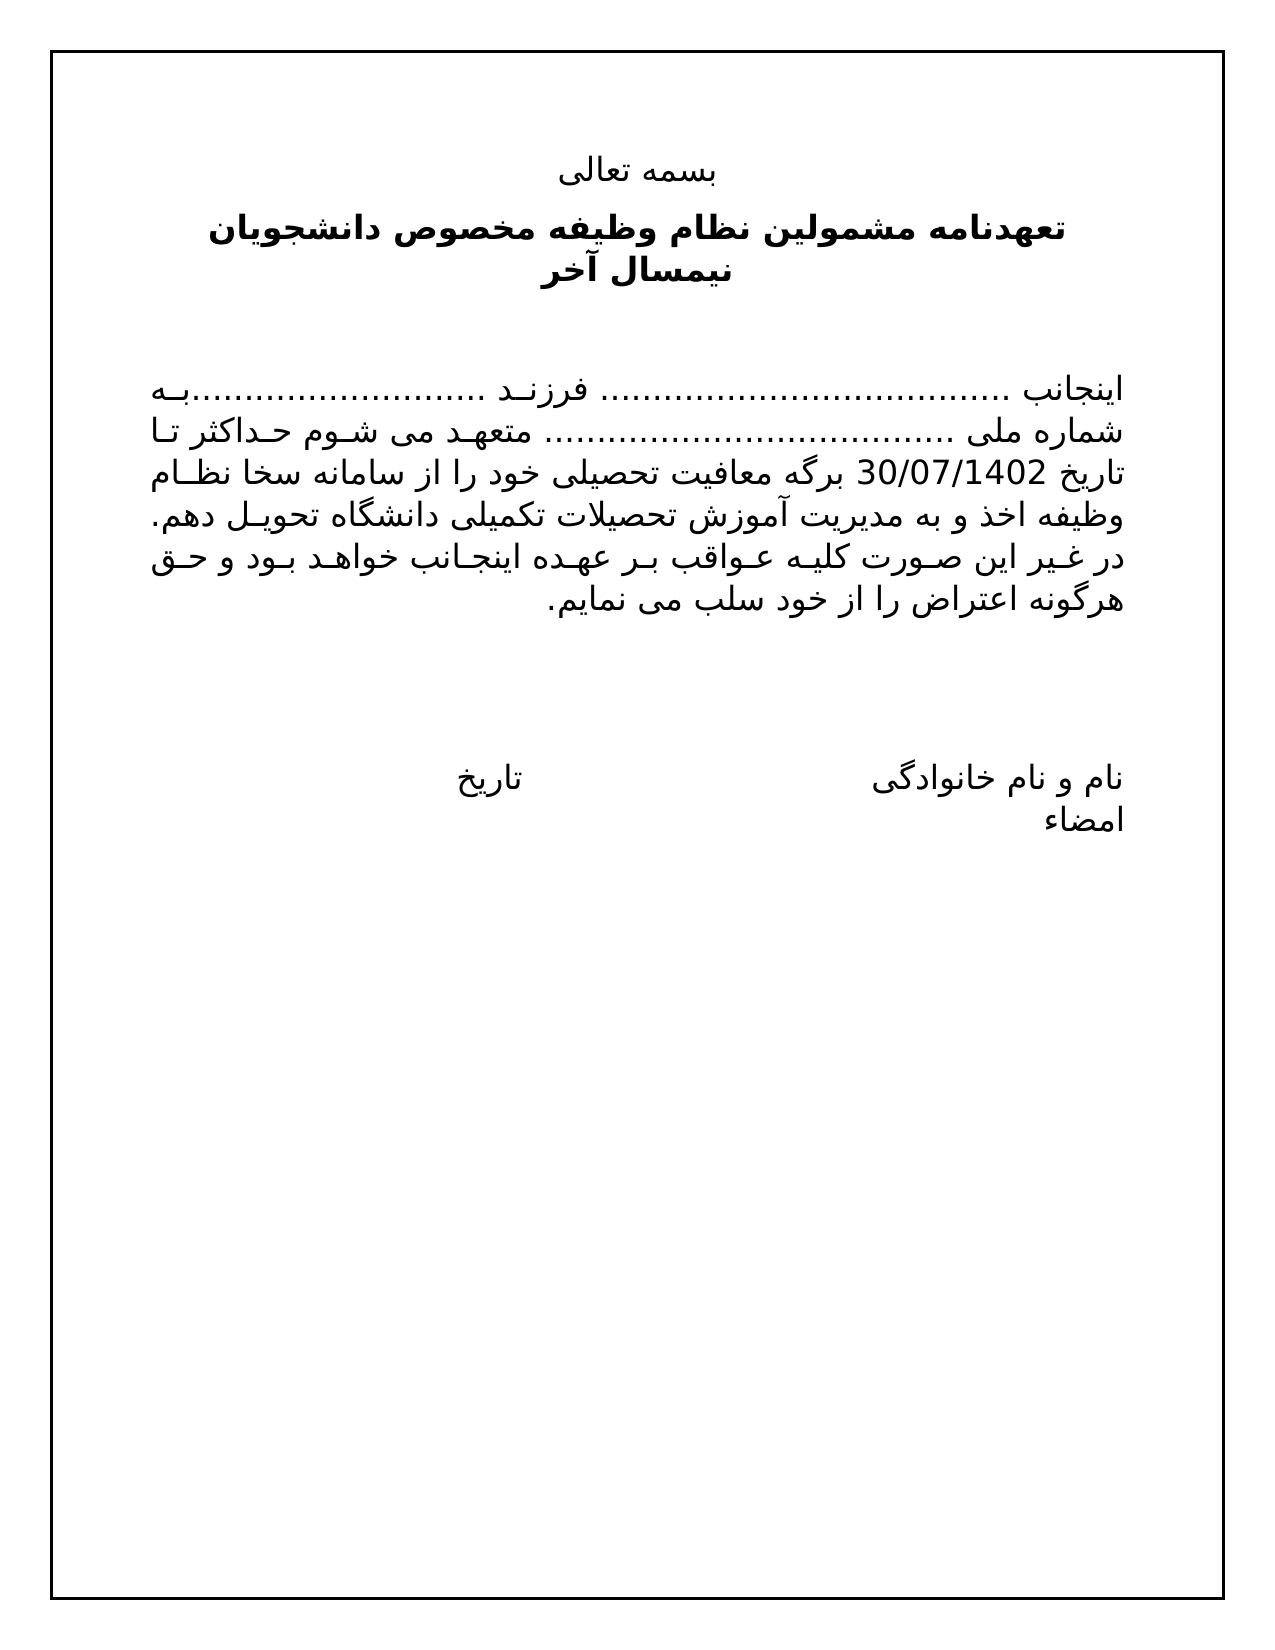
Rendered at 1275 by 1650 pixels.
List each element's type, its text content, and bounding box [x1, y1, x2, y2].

text اینجانب ....................................... فرزند ............................به شماره ملی ....................................... متعهد می شوم حداکثر تا تاریخ 30/07/1402 برگه معافیت تحصیلی خود را از سامانه سخا نظام وظیفه اخذ و به مدیریت آموزش تحصیلات تکمیلی دانشگاه تحویل دهم. در غیر این صورت کلیه عواقب بر عهده اینجانب خواهد بود و حق هرگونه اعتراض را از خود سلب می نمایم. [150, 369, 1125, 618]
text تعهدنامه مشمولین نظام وظیفه مخصوص دانشجویان نیمسال آخر [150, 208, 1125, 289]
text نام و نام خانوادگی تاریخ امضاء [150, 759, 1125, 839]
text بسمه تعالی [150, 150, 1125, 189]
